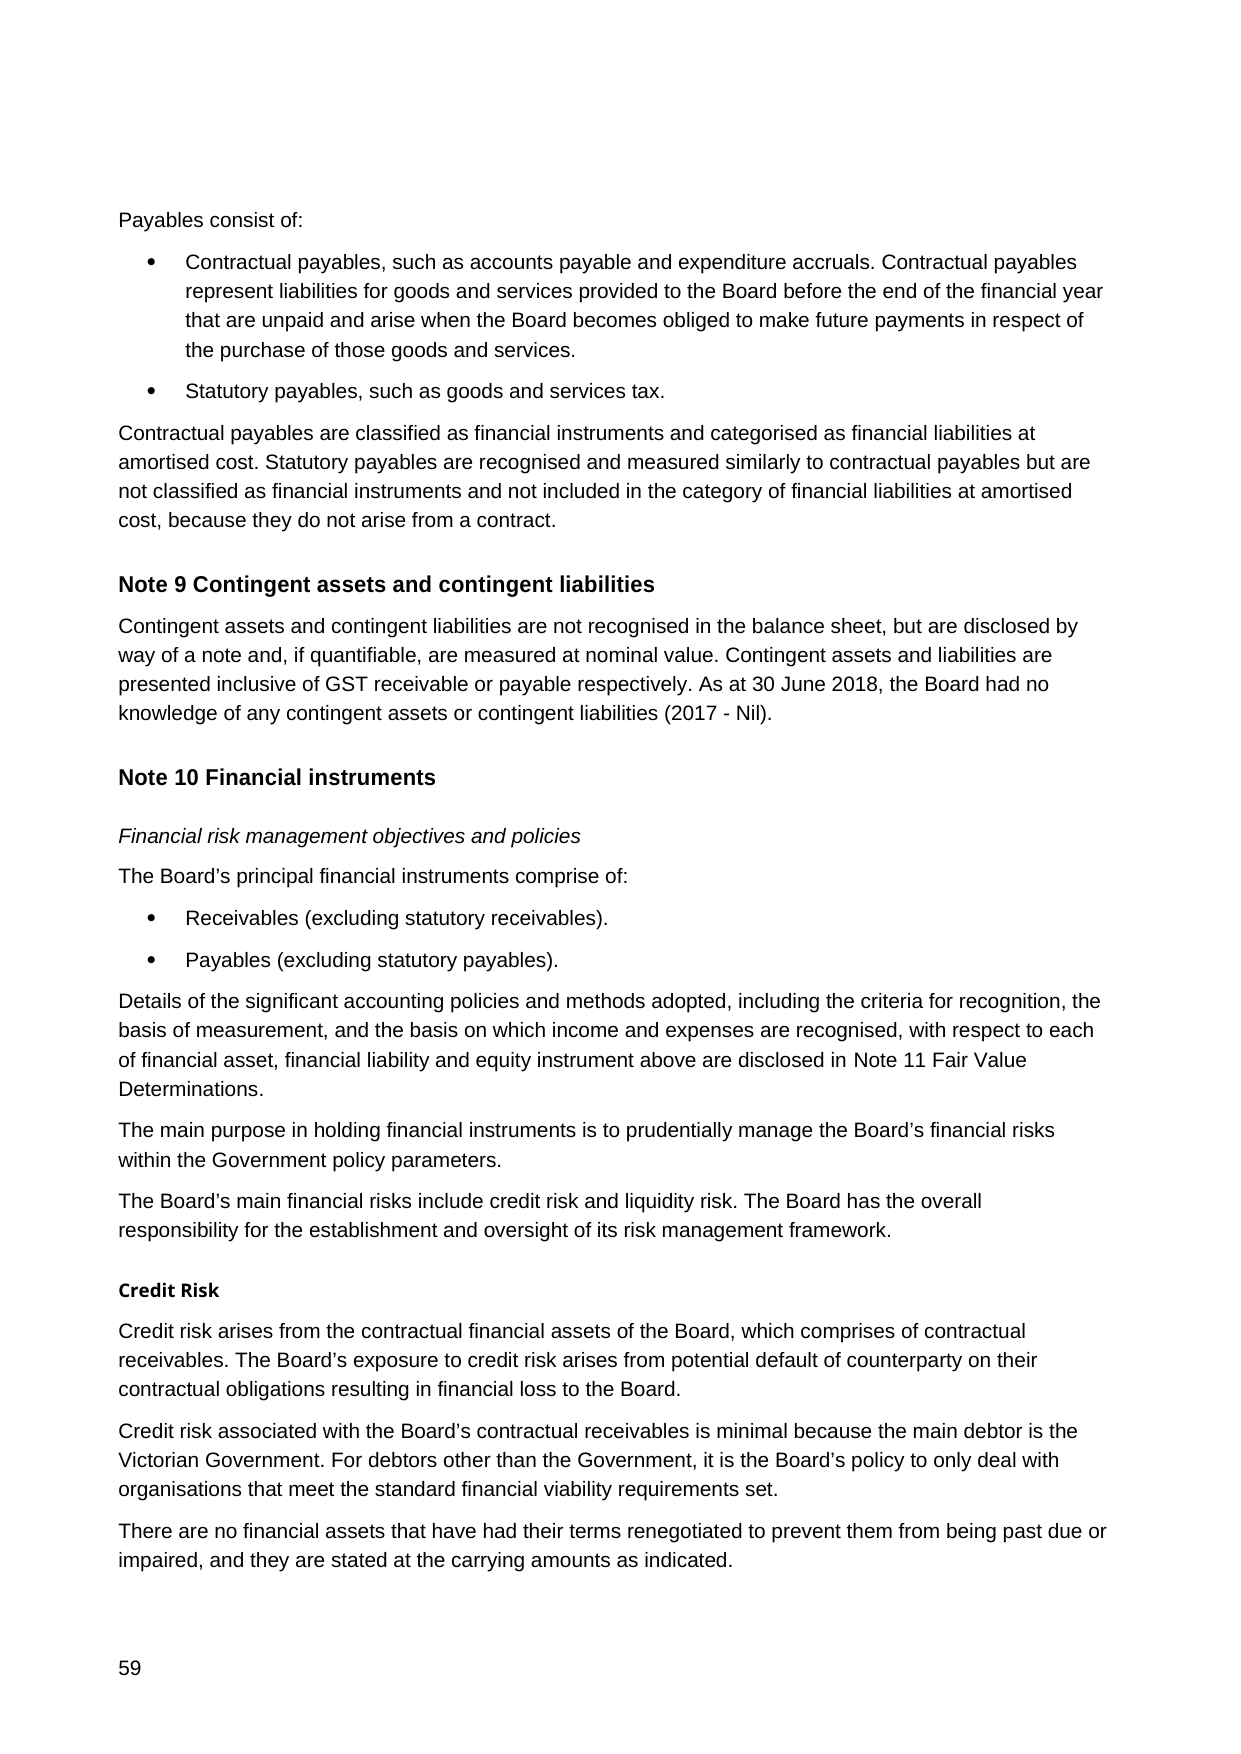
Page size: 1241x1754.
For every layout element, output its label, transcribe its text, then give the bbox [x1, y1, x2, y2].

text Payables consist of: [118, 204, 1108, 234]
text Payables (excluding statutory payables). [148, 944, 1108, 973]
text There are no financial assets that have had their terms renegotiated to prevent them from being past due or impaired, and they are stated at the carrying amounts as indicated. [118, 1515, 1108, 1573]
subtitle Financial risk management objectives and policies [118, 824, 1123, 848]
subtitle Credit Risk [118, 1277, 1123, 1302]
text Statutory payables, such as goods and services tax. [148, 375, 1108, 404]
text The Board’s principal financial instruments comprise of: [118, 860, 1108, 889]
subtitle Note 10 Financial instruments [118, 764, 1122, 791]
text Credit risk associated with the Board’s contractual receivables is minimal because the main debtor is the Victorian Government. For debtors other than the Government, it is the Board’s policy to only deal with organisations that meet the standard financial viability requirements set. [118, 1415, 1108, 1502]
text Contractual payables are classified as financial instruments and categorised as financial liabilities at amortised cost. Statutory payables are recognised and measured similarly to contractual payables but are not classified as financial instruments and not included in the category of financial liabilities at amortised cost, because they do not arise from a contract. [118, 417, 1108, 534]
subtitle Note 9 Contingent assets and contingent liabilities [118, 571, 1122, 597]
text Contingent assets and contingent liabilities are not recognised in the balance sheet, but are disclosed by way of a note and, if quantifiable, are measured at nominal value. Contingent assets and liabilities are presented inclusive of GST receivable or payable respectively. As at 30 June 2018, the Board had no knowledge of any contingent assets or contingent liabilities (2017 - Nil). [118, 610, 1108, 727]
text The main purpose in holding financial instruments is to prudentially manage the Board’s financial risks within the Government policy parameters. [118, 1114, 1108, 1173]
text The Board’s main financial risks include credit risk and liquidity risk. The Board has the overall responsibility for the establishment and oversight of its risk management framework. [118, 1185, 1108, 1244]
text Contractual payables, such as accounts payable and expenditure accruals. Contractual payables represent liabilities for goods and services provided to the Board before the end of the financial year that are unpaid and arise when the Board becomes obliged to make future payments in respect of the purchase of those goods and services. [148, 246, 1108, 363]
text Credit risk arises from the contractual financial assets of the Board, which comprises of contractual receivables. The Board’s exposure to credit risk arises from potential default of counterparty on their contractual obligations resulting in financial loss to the Board. [118, 1315, 1108, 1402]
text Receivables (excluding statutory receivables). [148, 902, 1108, 931]
